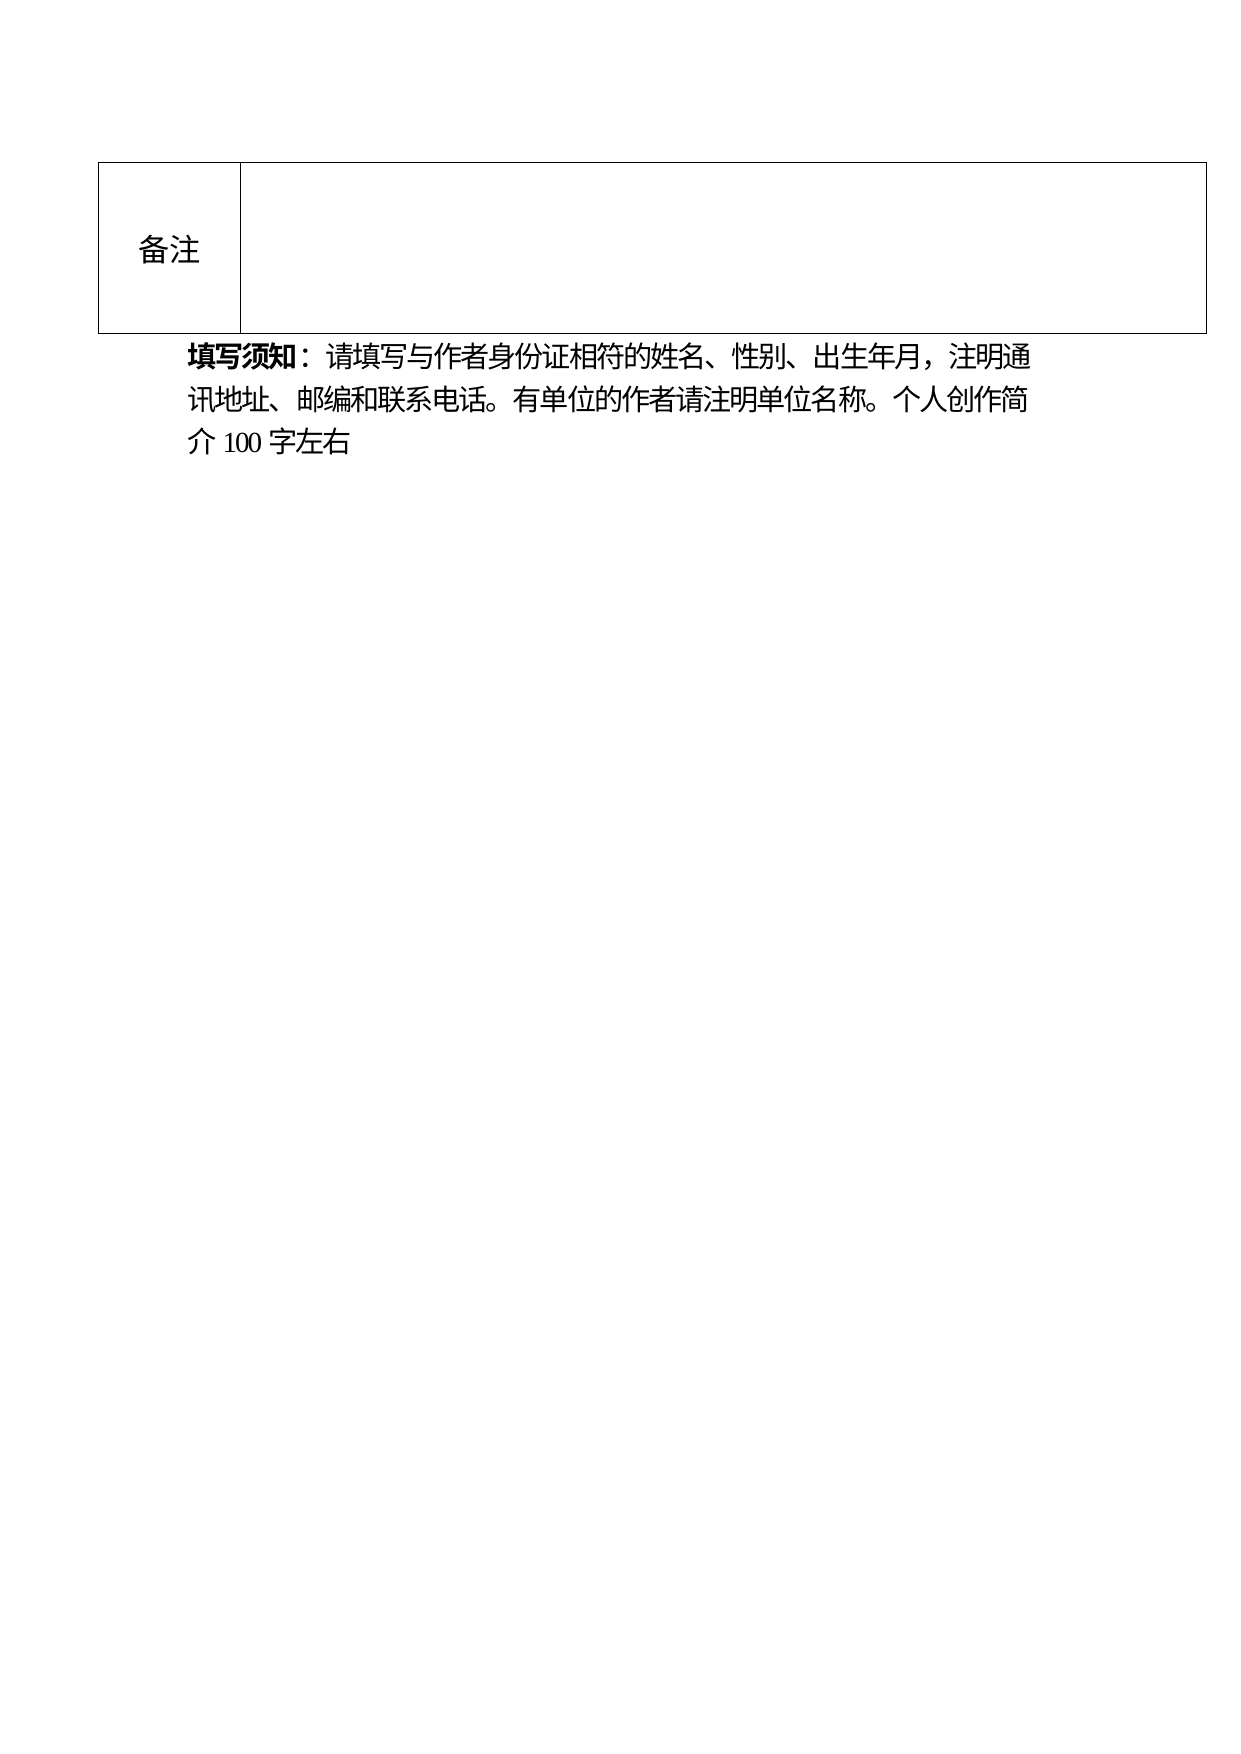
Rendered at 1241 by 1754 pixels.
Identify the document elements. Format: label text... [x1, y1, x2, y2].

table_cell [241, 163, 1206, 333]
text 填写须知：请填写与作者身份证相符的姓名、性别、出生年月，注明通讯地址、邮编和联系电话。有单位的作者请注明单位名称。个人创作简介100字左右 [187, 334, 1053, 461]
table_cell 备注 [99, 163, 240, 333]
